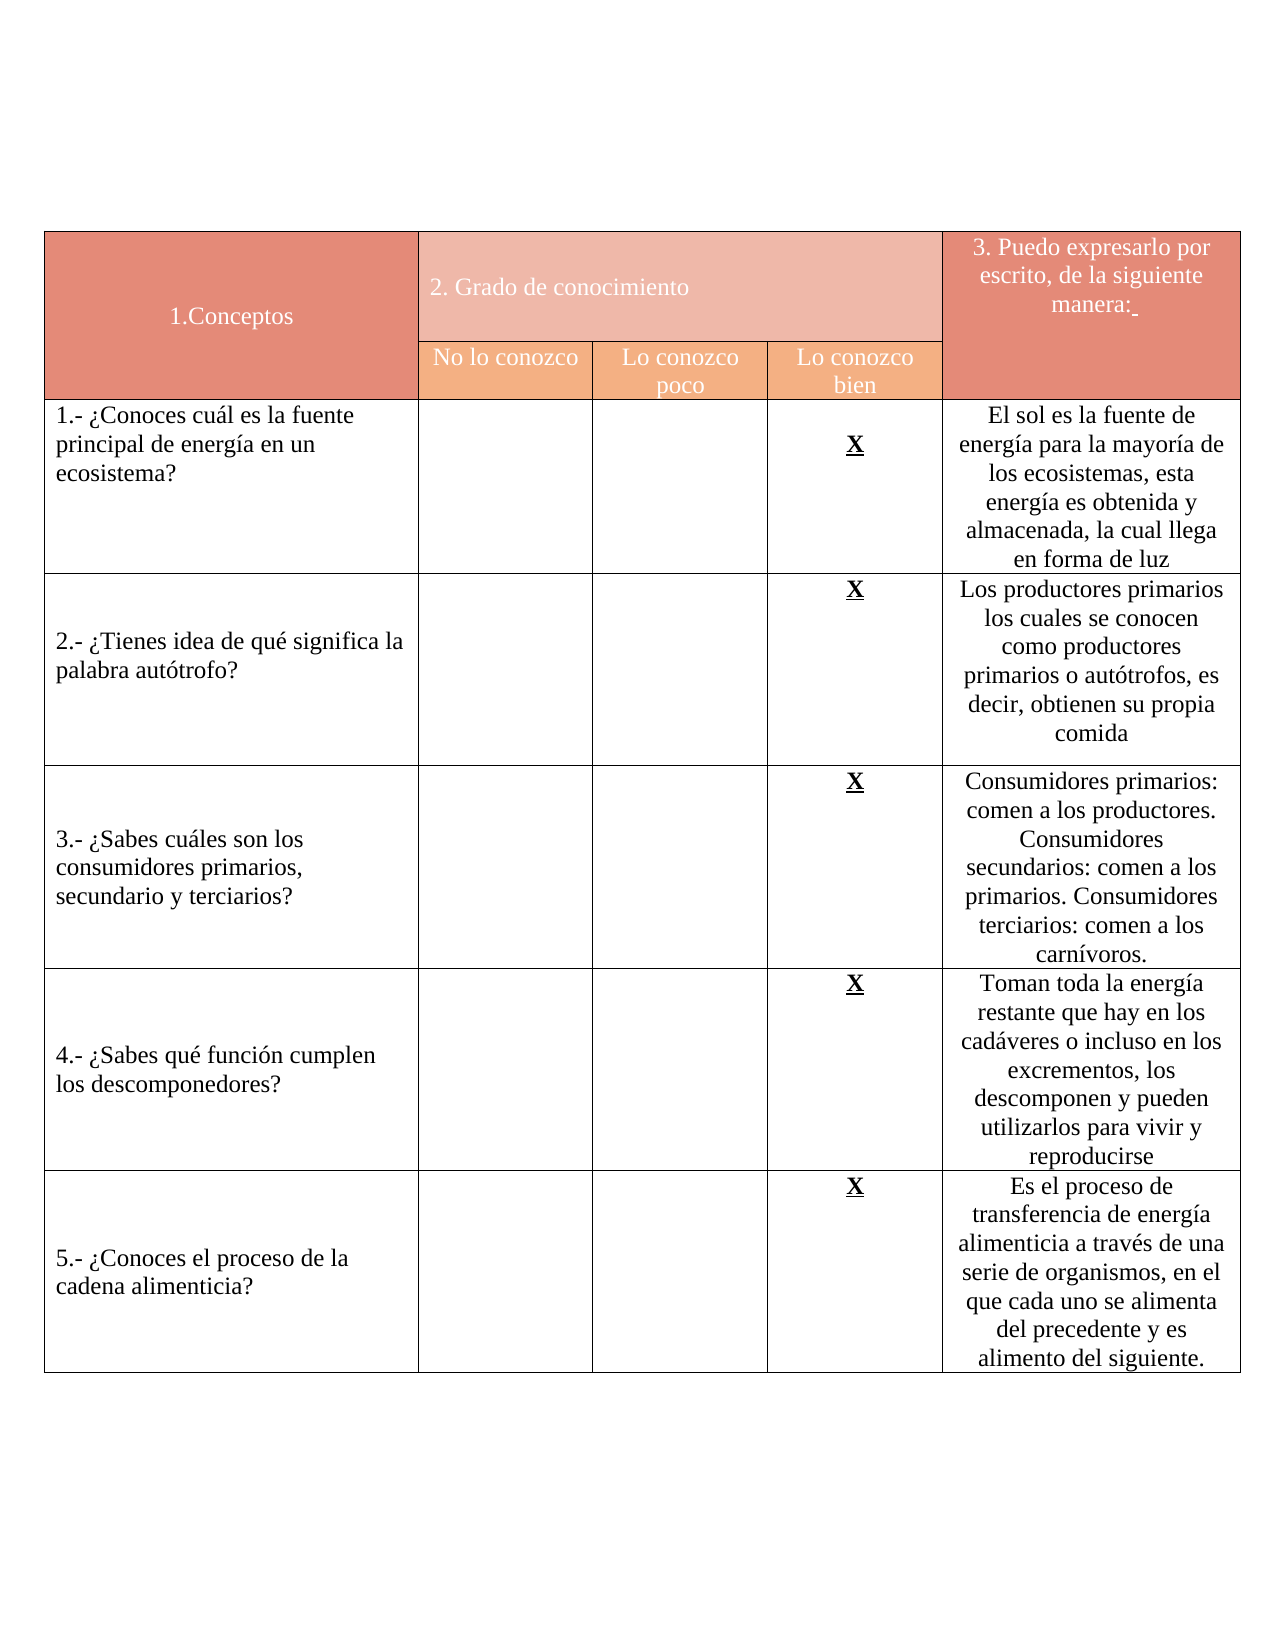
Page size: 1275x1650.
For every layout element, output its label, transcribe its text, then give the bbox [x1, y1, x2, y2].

table_cell [419, 574, 592, 765]
table_cell X [768, 574, 942, 765]
table_cell X [768, 1171, 942, 1372]
table_cell Consumidores primarios: comen a los productores. Consumidores secundarios: comen a los primarios. Consumidores terciarios: comen a los carnívoros. [943, 766, 1240, 967]
table_cell Toman toda la energía restante que hay en los cadáveres o incluso en los excrementos, los descomponen y pueden utilizarlos para vivir y reproducirse [943, 969, 1240, 1170]
table_cell El sol es la fuente de energía para la mayoría de los ecosistemas, esta energía es obtenida y almacenada, la cual llega en forma de luz [943, 400, 1240, 573]
table_cell [593, 400, 767, 573]
table_cell 4.- ¿Sabes qué función cumplen los descomponedores? [45, 969, 418, 1170]
table_header 1.Conceptos [45, 232, 418, 399]
table_cell [419, 766, 592, 967]
table_cell Los productores primarios los cuales se conocen como productores primarios o autótrofos, es decir, obtienen su propia comida [943, 574, 1240, 765]
table_cell No lo conozco [419, 342, 592, 399]
table_cell [593, 1171, 767, 1372]
table_cell 1.- ¿Conoces cuál es la fuente principal de energía en un ecosistema? [45, 400, 418, 573]
table_cell [593, 969, 767, 1170]
table_header 2. Grado de conocimiento [419, 232, 942, 341]
table_cell [419, 1171, 592, 1372]
table_cell 5.- ¿Conoces el proceso de la cadena alimenticia? [45, 1171, 418, 1372]
table_cell Lo conozco poco [593, 342, 767, 399]
table_cell X [768, 969, 942, 1170]
table_cell 2.- ¿Tienes idea de qué significa la palabra autótrofo? [45, 574, 418, 765]
table_header 3. Puedo expresarlo por escrito, de la siguiente manera: [943, 232, 1240, 399]
table_cell 3.- ¿Sabes cuáles son los consumidores primarios, secundario y terciarios? [45, 766, 418, 967]
table_cell [593, 574, 767, 765]
table_cell [419, 969, 592, 1170]
table_cell [593, 766, 767, 967]
table_cell [419, 400, 592, 573]
table_cell X [768, 400, 942, 573]
table_cell X [768, 766, 942, 967]
table_cell Es el proceso de transferencia de energía alimenticia a través de una serie de organismos, en el que cada uno se alimenta del precedente y es alimento del siguiente. [943, 1171, 1240, 1372]
table_cell Lo conozco bien [768, 342, 942, 399]
